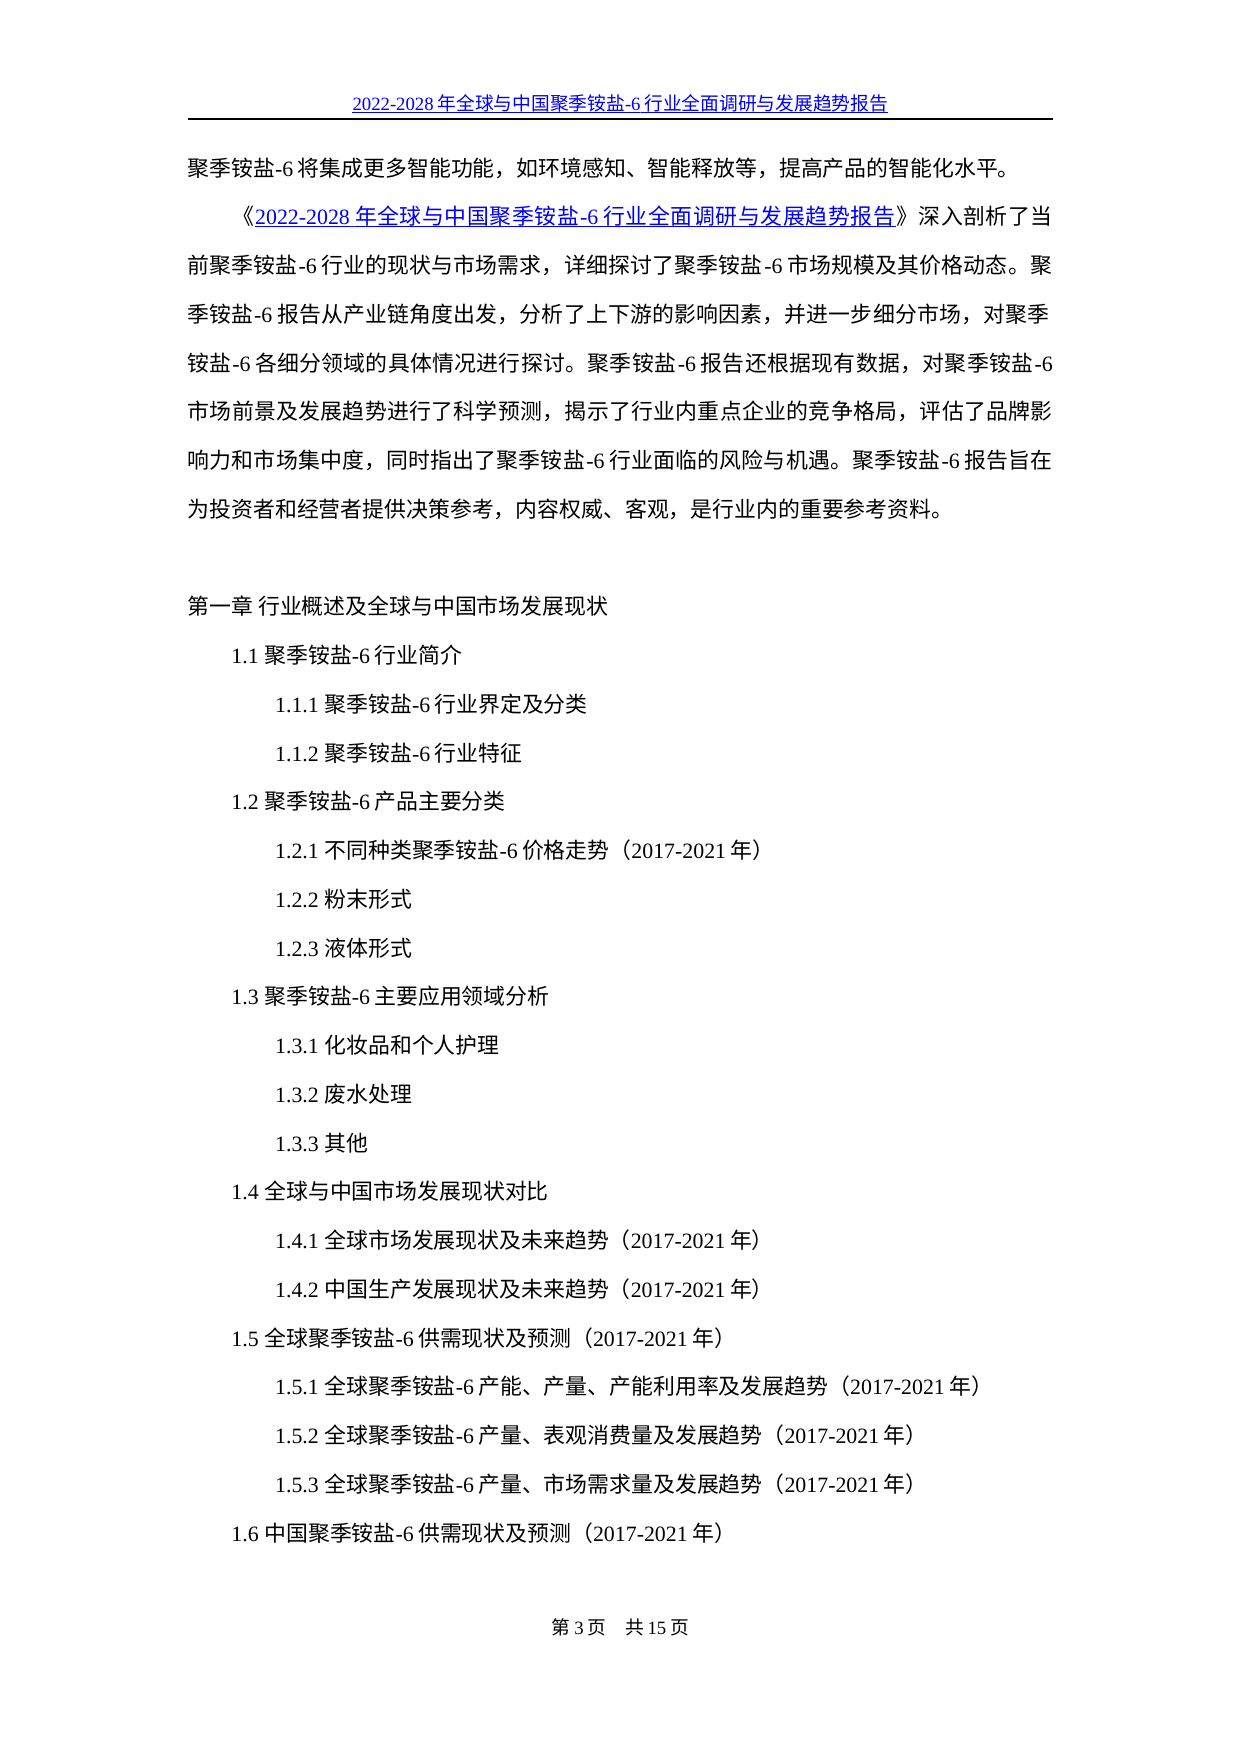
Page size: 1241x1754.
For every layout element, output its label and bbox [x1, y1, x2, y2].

text [187, 150, 1053, 1548]
